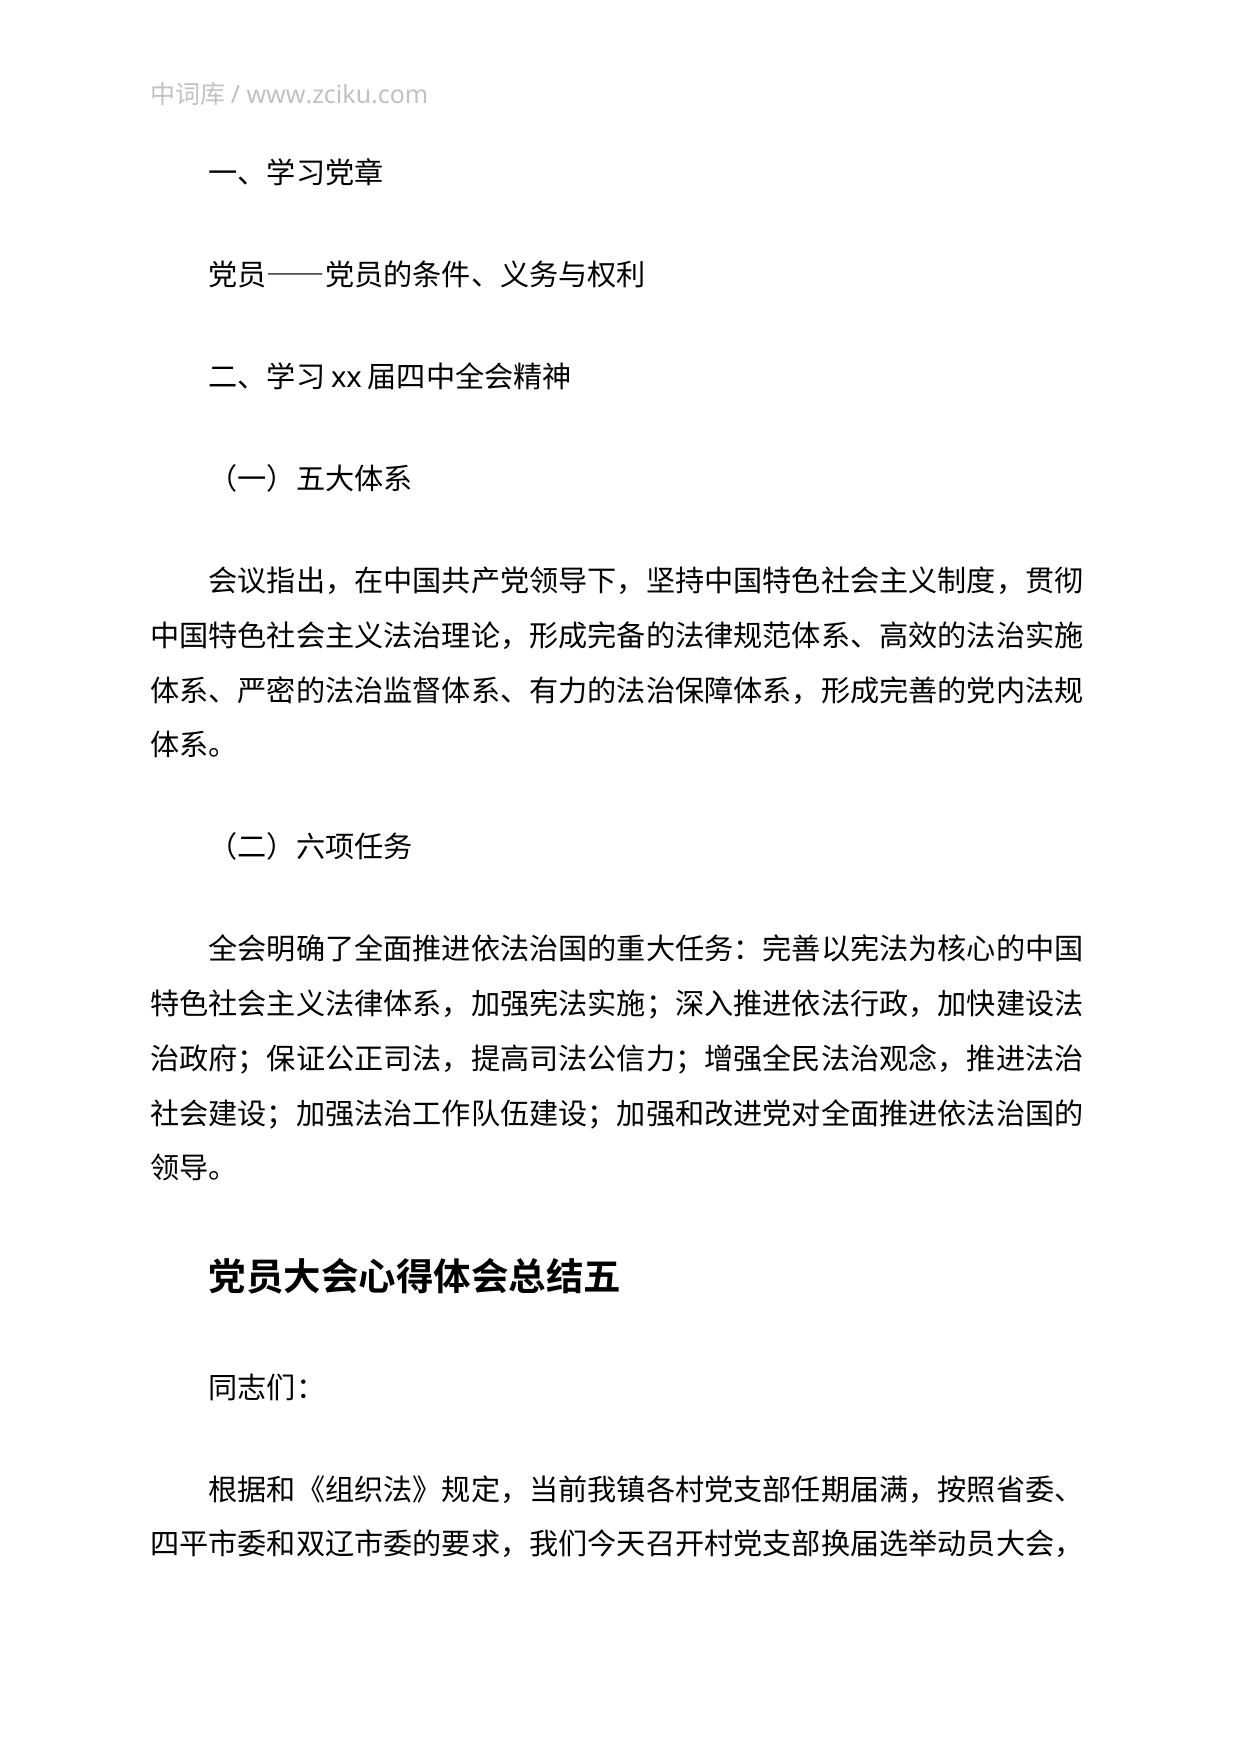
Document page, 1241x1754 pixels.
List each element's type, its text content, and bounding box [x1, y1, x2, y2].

text 一、学习党章 [150, 150, 1090, 192]
text 党员大会心得体会总结五 [150, 1247, 1090, 1301]
text 会议指出，在中国共产党领导下，坚持中国特色社会主义制度，贯彻中国特色社会主义法治理论，形成完备的法律规范体系、高效的法治实施体系、严密的法治监督体系、有力的法治保障体系，形成完善的党内法规体系。 [150, 557, 1090, 764]
text （一）五大体系 [150, 456, 1090, 498]
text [150, 1466, 1090, 1563]
text （二）六项任务 [150, 824, 1090, 866]
text 二、学习xx届四中全会精神 [150, 353, 1090, 396]
text 全会明确了全面推进依法治国的重大任务：完善以宪法为核心的中国特色社会主义法律体系，加强宪法实施；深入推进依法行政，加快建设法治政府；保证公正司法，提高司法公信力；增强全民法治观念，推进法治社会建设；加强法治工作队伍建设；加强和改进党对全面推进依法治国的领导。 [150, 926, 1090, 1187]
text 同志们： [150, 1364, 1090, 1407]
text 党员——党员的条件、义务与权利 [150, 252, 1090, 294]
